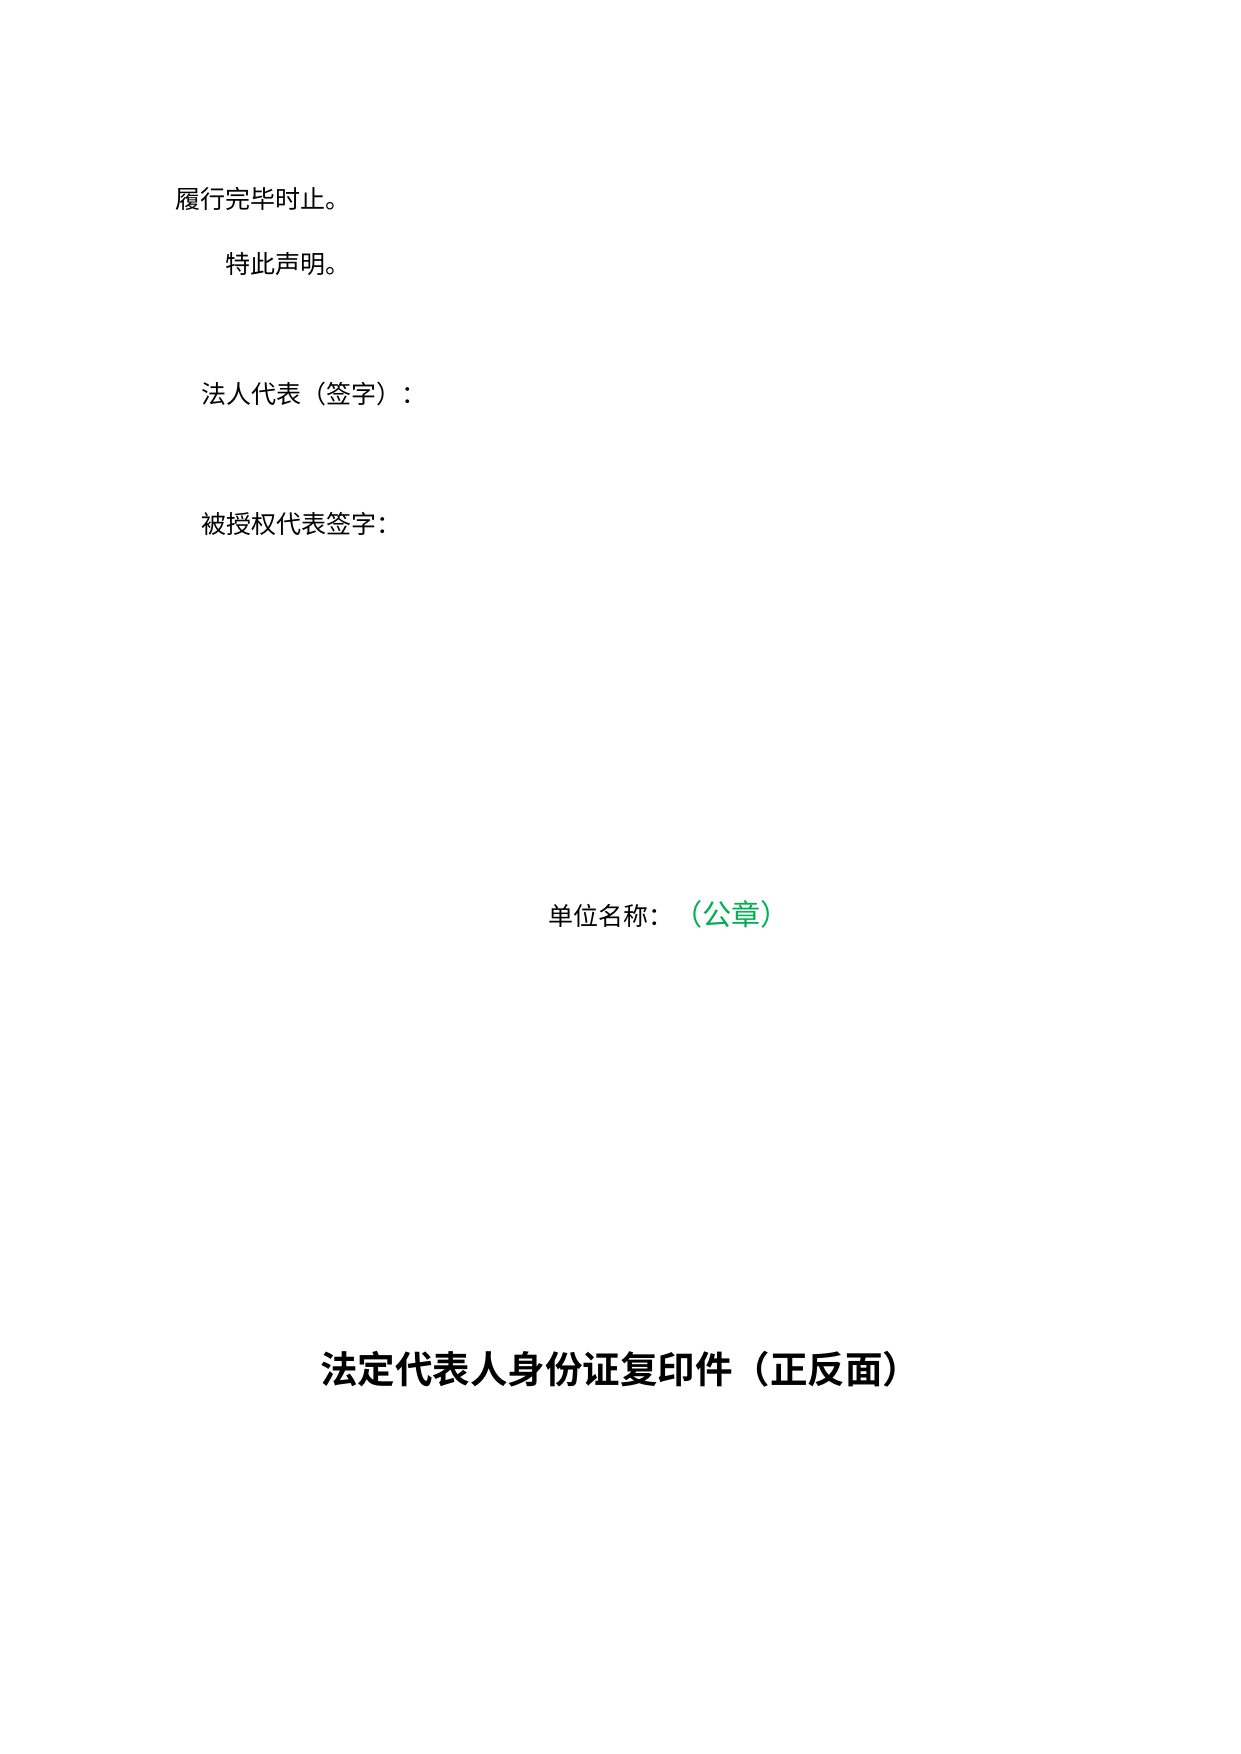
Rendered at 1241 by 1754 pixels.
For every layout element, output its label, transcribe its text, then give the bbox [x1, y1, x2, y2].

text 特此声明。 [175, 230, 1065, 295]
text 单位名称：（公章） [175, 880, 1065, 945]
text 法定代表人身份证复印件（正反面） [175, 1335, 1065, 1400]
text 被授权代表签字： [175, 490, 1065, 555]
text 法人代表（签字）： [175, 360, 1065, 425]
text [175, 165, 1065, 230]
